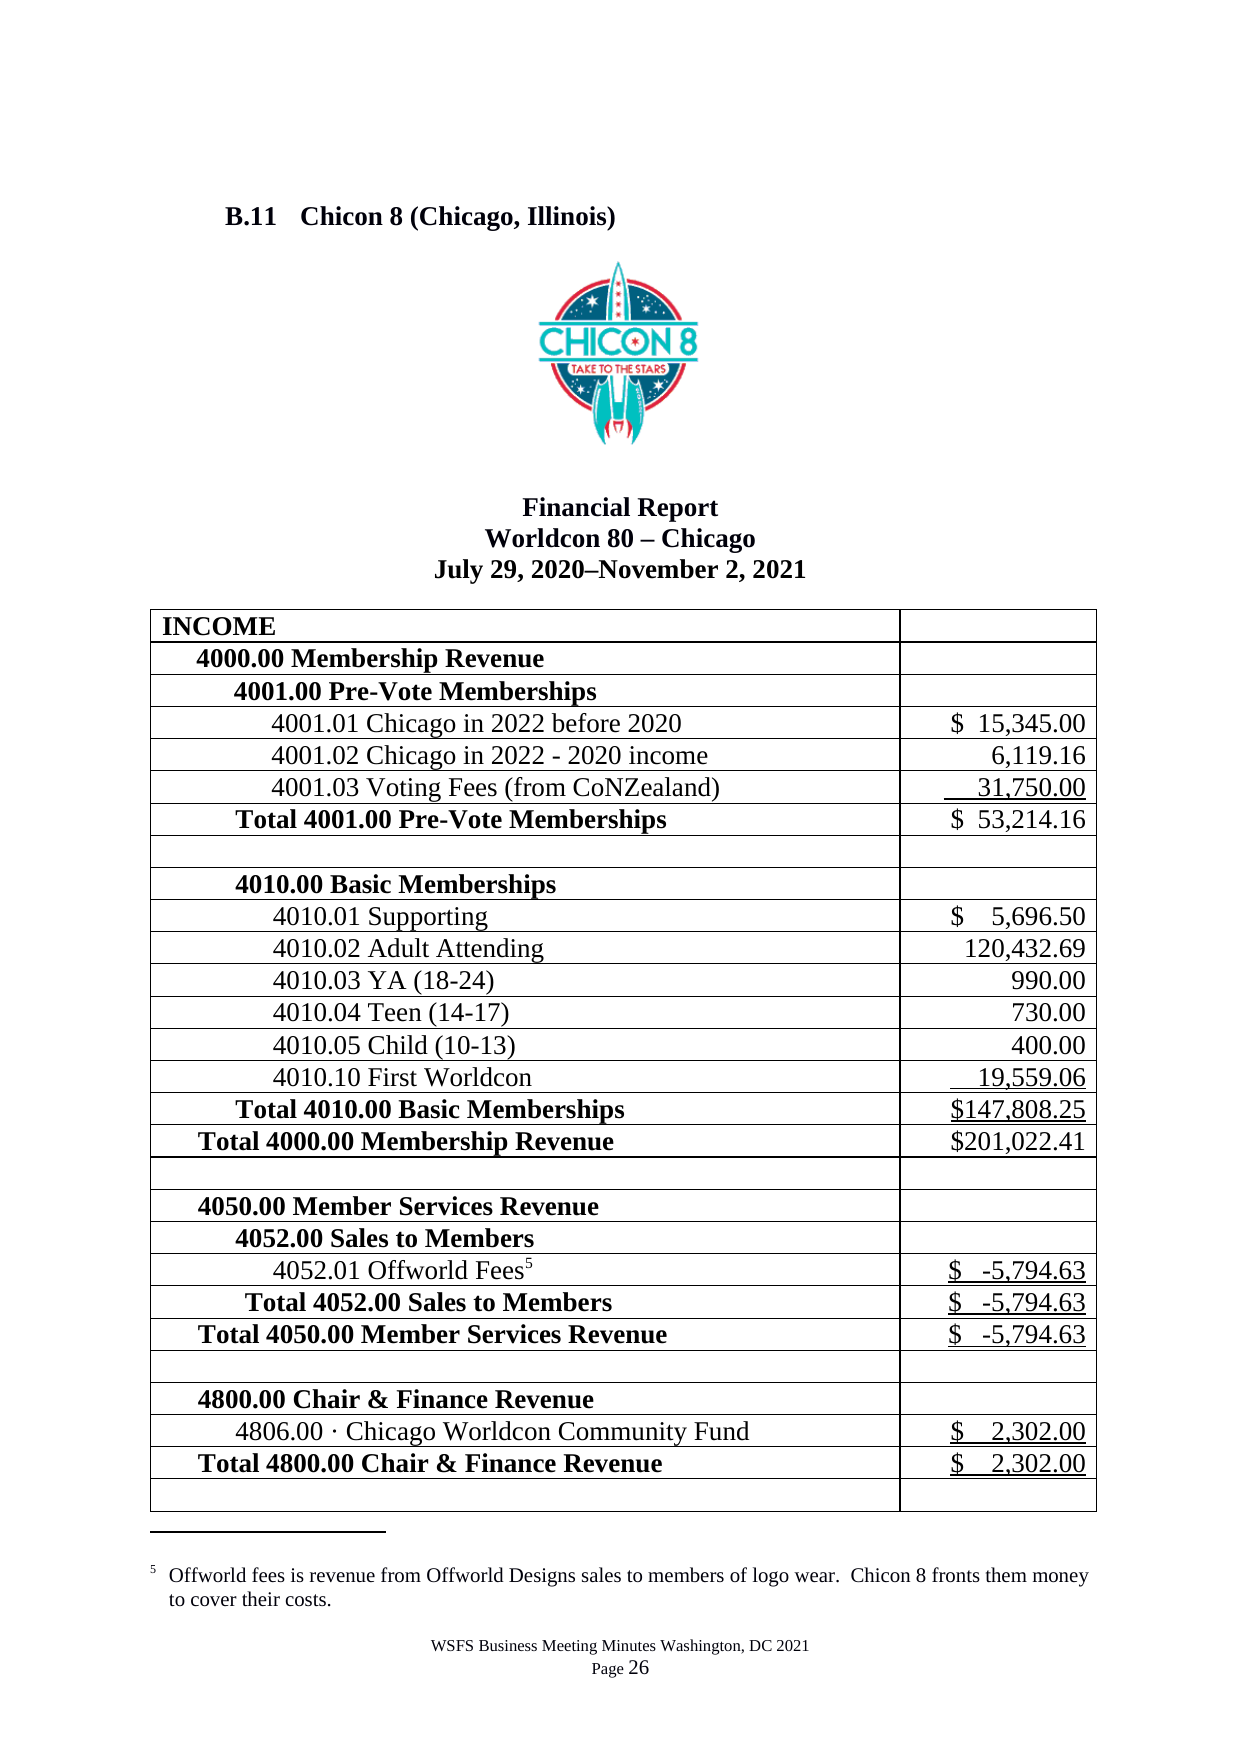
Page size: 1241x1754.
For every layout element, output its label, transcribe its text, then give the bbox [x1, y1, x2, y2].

table_cell $ 53,214.16 [901, 804, 1096, 834]
text Financial Report Worldcon 80 – Chicago July 29, 2020–November 2, 2021 [150, 491, 1090, 584]
picture [522, 256, 719, 466]
table_cell Total 4001.00 Pre-Vote Memberships [151, 804, 899, 834]
table_cell 4010.01 Supporting [151, 900, 899, 931]
table_header INCOME [151, 610, 899, 641]
table_cell 4000.00 Membership Revenue [151, 643, 899, 674]
table_cell $ -5,794.63 [901, 1286, 1096, 1317]
table_cell 4001.02 Chicago in 2022 - 2020 income [151, 739, 899, 770]
table_cell 4010.00 Basic Memberships [151, 868, 899, 899]
table_cell Total 4000.00 Membership Revenue [151, 1125, 899, 1156]
table_cell [901, 836, 1096, 867]
table_cell $ -5,794.63 [901, 1254, 1096, 1285]
table_cell [901, 1222, 1096, 1253]
table_cell $201,022.41 [901, 1125, 1096, 1156]
table_header [901, 610, 1096, 641]
table_cell [901, 1383, 1096, 1414]
table_cell 19,559.06 [901, 1061, 1096, 1092]
table_cell Total 4010.00 Basic Memberships [151, 1093, 899, 1124]
table_cell 4010.02 Adult Attending [151, 932, 899, 963]
table_cell 730.00 [901, 997, 1096, 1028]
table_cell [151, 1158, 899, 1189]
table_cell $ -5,794.63 [901, 1319, 1096, 1349]
table_cell 4001.00 Pre-Vote Memberships [151, 675, 899, 706]
table_cell Total 4800.00 Chair & Finance Revenue [151, 1447, 899, 1478]
table_cell Total 4052.00 Sales to Members [151, 1286, 899, 1317]
table_cell [151, 836, 899, 867]
table_cell [901, 675, 1096, 706]
table_cell [151, 1479, 899, 1511]
table_cell [901, 1158, 1096, 1189]
table_cell 120,432.69 [901, 932, 1096, 963]
table_cell 4010.05 Child (10-13) [151, 1029, 899, 1060]
table_cell 6,119.16 [901, 739, 1096, 770]
table_cell [901, 643, 1096, 674]
table_cell 4052.01 Offworld Fees [151, 1254, 899, 1285]
table_cell [151, 1351, 899, 1382]
table_cell 4001.01 Chicago in 2022 before 2020 [151, 707, 899, 738]
table_cell 31,750.00 [901, 771, 1096, 802]
table_cell 4800.00 Chair & Finance Revenue [151, 1383, 899, 1414]
table_cell 4052.00 Sales to Members [151, 1222, 899, 1253]
table_cell $ 5,696.50 [901, 900, 1096, 931]
table_cell $ 15,345.00 [901, 707, 1096, 738]
table_cell [901, 1479, 1096, 1511]
table_cell 4001.03 Voting Fees (from CoNZealand) [151, 771, 899, 802]
table_cell 4806.00 · Chicago Worldcon Community Fund [151, 1415, 899, 1446]
table_cell Total 4050.00 Member Services Revenue [151, 1319, 899, 1349]
table_cell $147,808.25 [901, 1093, 1096, 1124]
subtitle B.11 Chicon 8 (Chicago, Illinois) [225, 200, 1090, 231]
table_cell 4010.04 Teen (14-17) [151, 997, 899, 1028]
table_cell [901, 1351, 1096, 1382]
table_cell 4010.03 YA (18-24) [151, 964, 899, 996]
table_cell $ 2,302.00 [901, 1447, 1096, 1478]
table_cell [901, 1190, 1096, 1221]
table_cell 4050.00 Member Services Revenue [151, 1190, 899, 1221]
table_cell 990.00 [901, 964, 1096, 996]
table_cell 4010.10 First Worldcon [151, 1061, 899, 1092]
table_cell 400.00 [901, 1029, 1096, 1060]
table_cell $ 2,302.00 [901, 1415, 1096, 1446]
table_cell [901, 868, 1096, 899]
